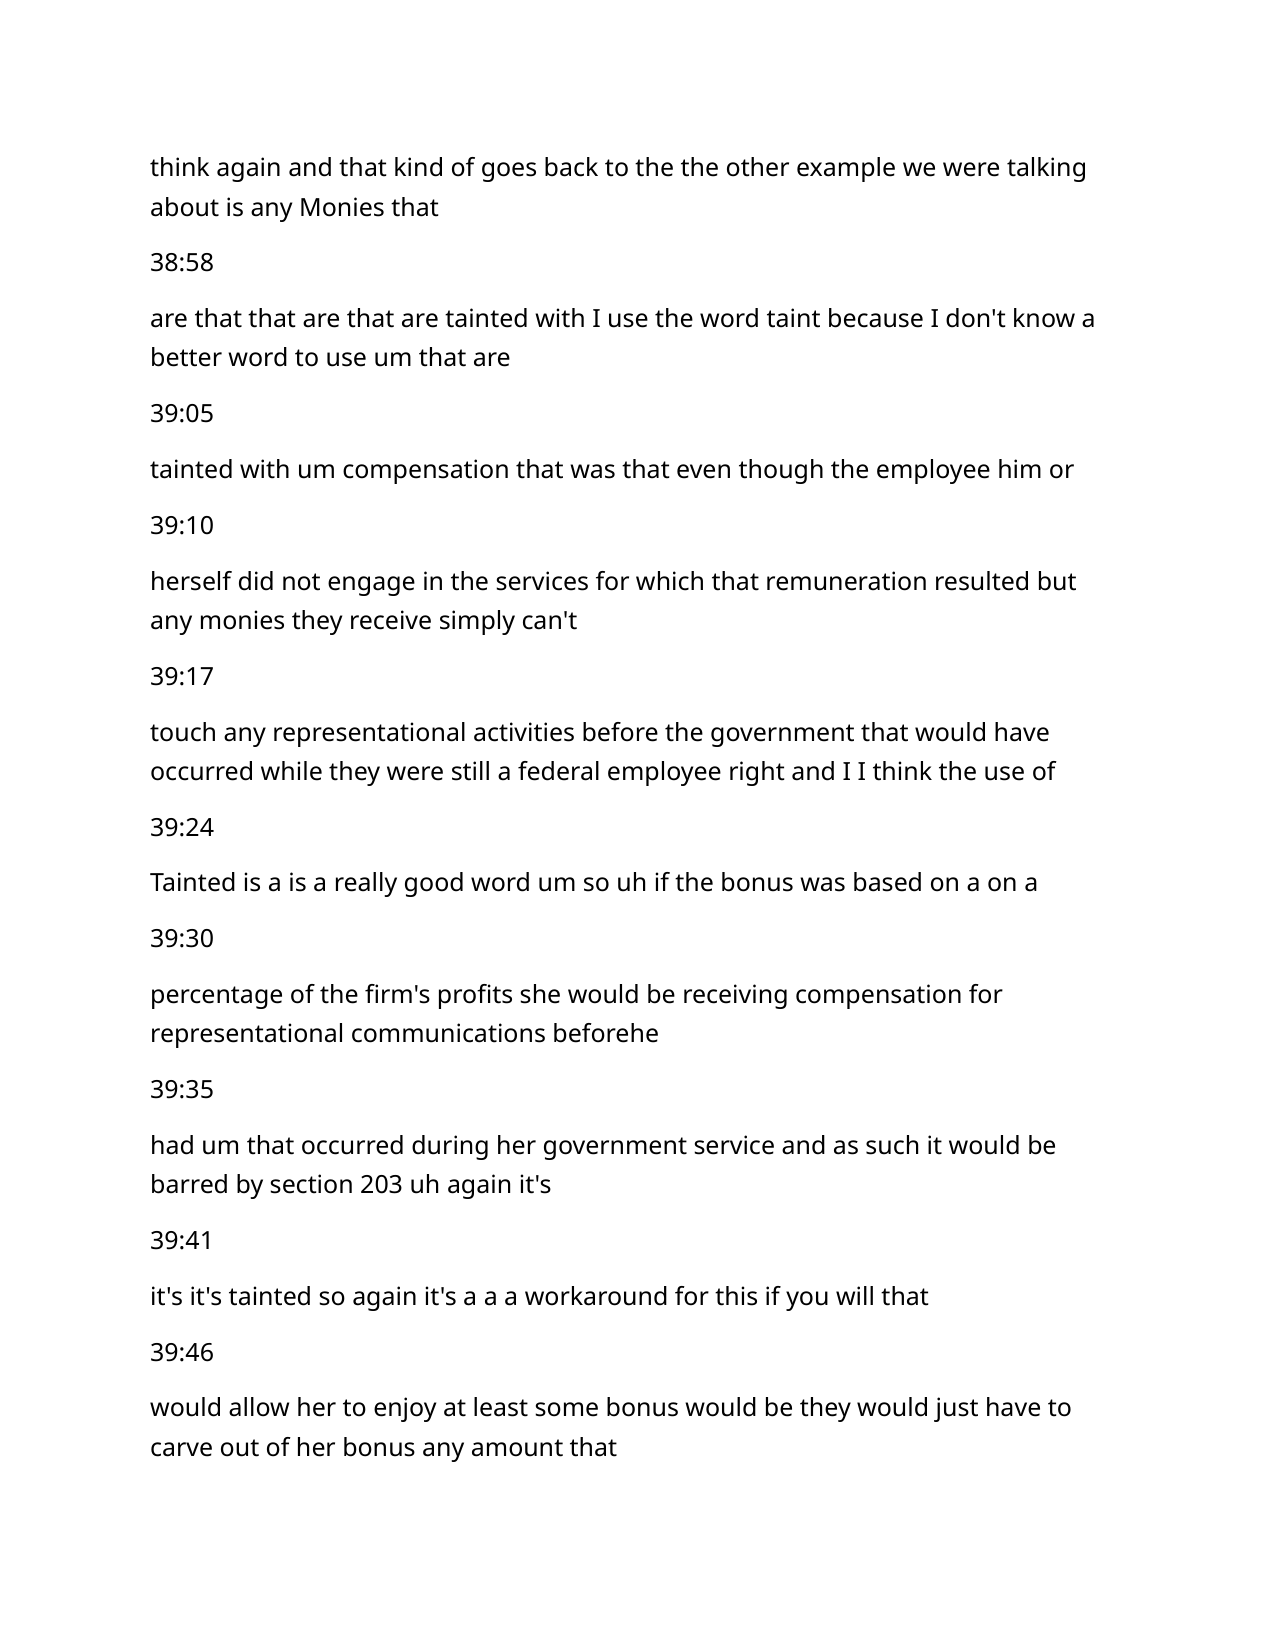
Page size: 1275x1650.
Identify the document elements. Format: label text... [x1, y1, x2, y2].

text 39:30 [150, 921, 1125, 955]
text 38:58 [150, 245, 1125, 279]
text touch any representational activities before the government that would have occurred while they were still a federal employee right and I I think the use of [150, 714, 1125, 787]
text would allow her to enjoy at least some bonus would be they would just have to carve out of her bonus any amount that [150, 1390, 1125, 1463]
text 39:05 [150, 396, 1125, 430]
text 39:35 [150, 1072, 1125, 1106]
text tainted with um compensation that was that even though the employee him or [150, 452, 1125, 486]
text percentage of the firm's profits she would be receiving compensation for representational communications beforehe [150, 977, 1125, 1050]
text Tainted is a is a really good word um so uh if the bonus was based on a on a [150, 865, 1125, 899]
text 39:10 [150, 507, 1125, 542]
text 39:24 [150, 809, 1125, 843]
text 39:17 [150, 658, 1125, 692]
text 39:41 [150, 1222, 1125, 1257]
text herself did not engage in the services for which that remuneration resulted but any monies they receive simply can't [150, 563, 1125, 637]
text think again and that kind of goes back to the the other example we were talking about is any Monies that [150, 150, 1125, 223]
text had um that occurred during her government service and as such it would be barred by section 203 uh again it's [150, 1127, 1125, 1201]
text 39:46 [150, 1334, 1125, 1368]
text it's it's tainted so again it's a a a workaround for this if you will that [150, 1278, 1125, 1312]
text are that that are that are tainted with I use the word taint because I don't know a better word to use um that are [150, 301, 1125, 374]
